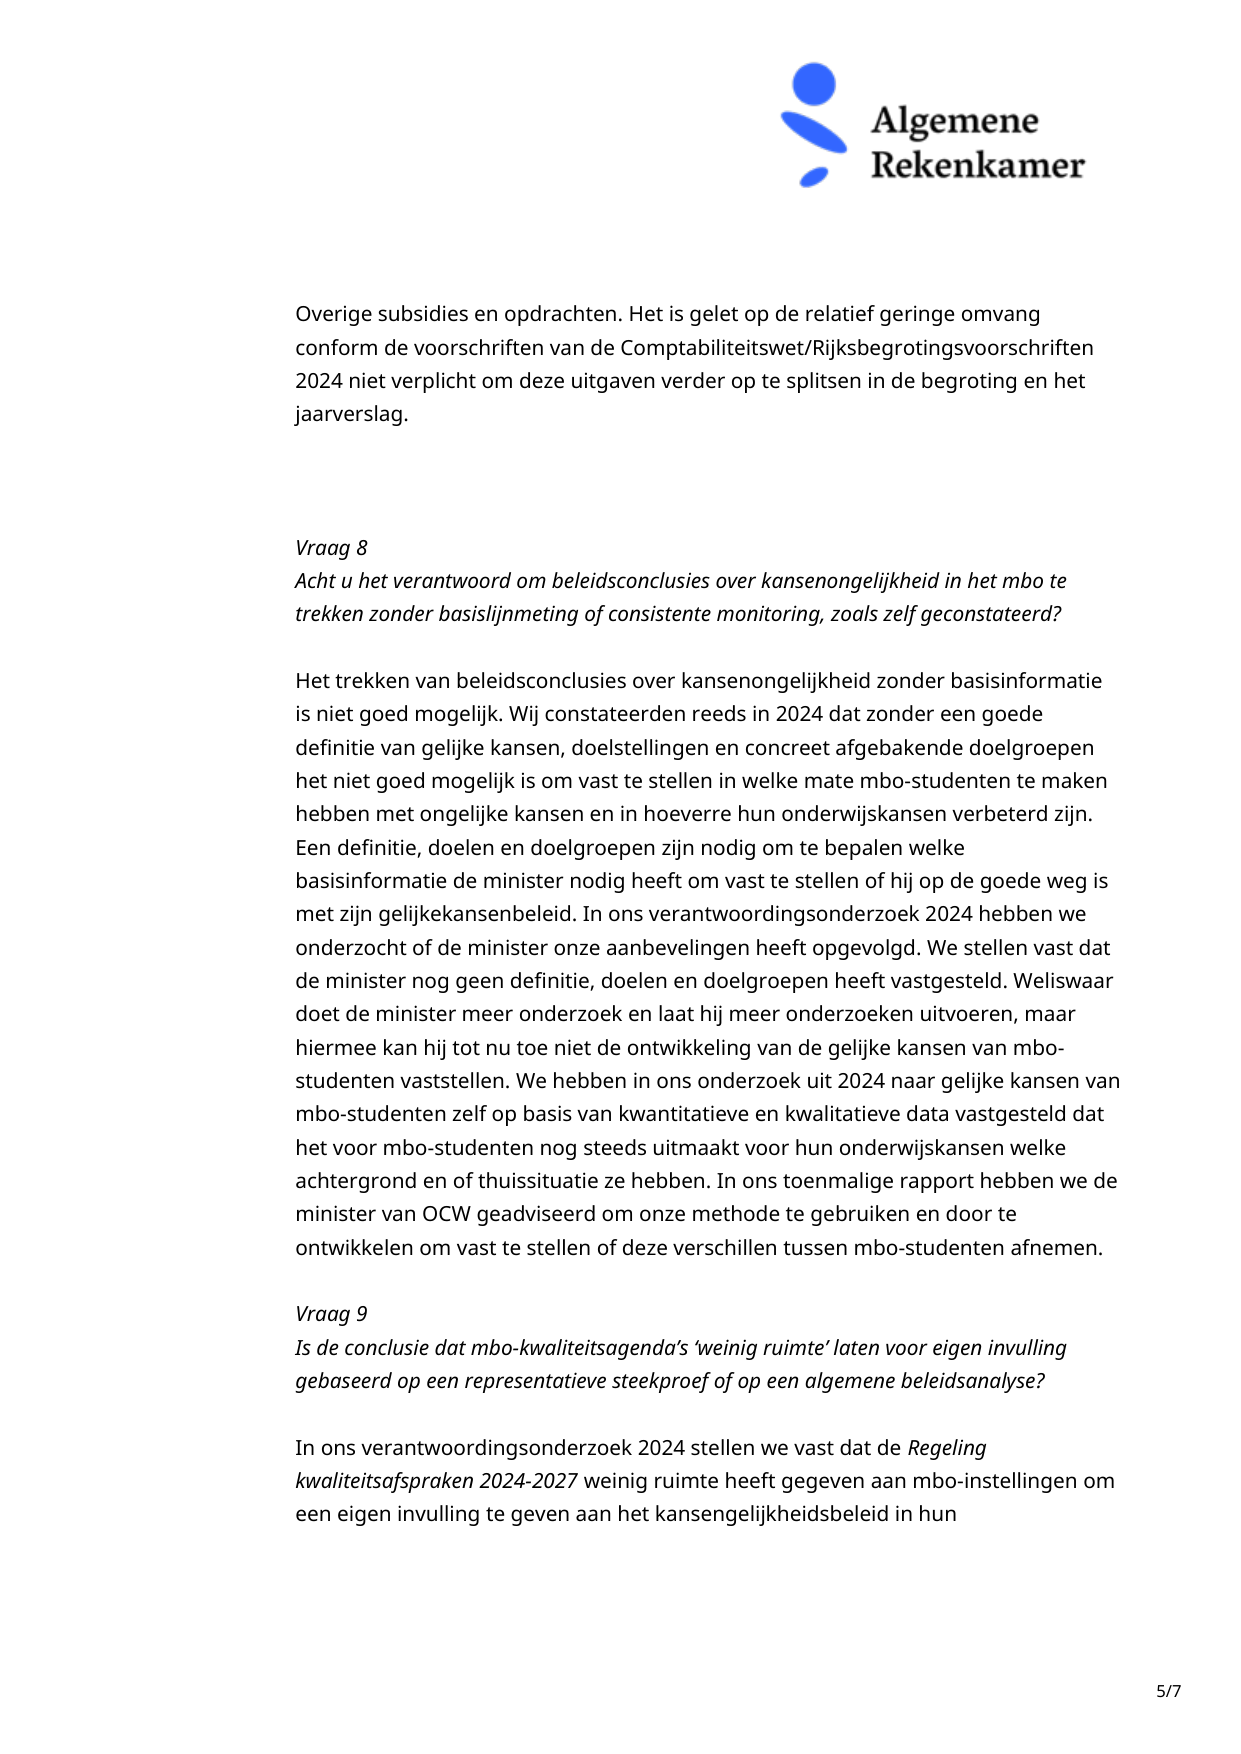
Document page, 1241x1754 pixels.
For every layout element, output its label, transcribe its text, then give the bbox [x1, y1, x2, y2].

text Acht u het verantwoord om beleidsconclusies over kansenongelijkheid in het mbo te trekken zonder basislijnmeting of consistente monitoring, zoals zelf geconstateerd? [295, 562, 1122, 628]
text Het trekken van beleidsconclusies over kansenongelijkheid zonder basisinformatie is niet goed mogelijk. Wij constateerden reeds in 2024 dat zonder een goede definitie van gelijke kansen, doelstellingen en concreet afgebakende doelgroepen het niet goed mogelijk is om vast te stellen in welke mate mbo-studenten te maken hebben met ongelijke kansen en in hoeverre hun onderwijskansen verbeterd zijn. Een definitie, doelen en doelgroepen zijn nodig om te bepalen welke basisinformatie de minister nodig heeft om vast te stellen of hij op de goede weg is met zijn gelijkekansenbeleid. In ons verantwoordingsonderzoek 2024 hebben we onderzocht of de minister onze aanbevelingen heeft opgevolgd. We stellen vast dat de minister nog geen definitie, doelen en doelgroepen heeft vastgesteld. Weliswaar doet de minister meer onderzoek en laat hij meer onderzoeken uitvoeren, maar hiermee kan hij tot nu toe niet de ontwikkeling van de gelijke kansen van mbo-studenten vaststellen. We hebben in ons onderzoek uit 2024 naar gelijke kansen van mbo-studenten zelf op basis van kwantitatieve en kwalitatieve data vastgesteld dat het voor mbo-studenten nog steeds uitmaakt voor hun onderwijskansen welke achtergrond en of thuissituatie ze hebben. In ons toenmalige rapport hebben we de minister van OCW geadviseerd om onze methode te gebruiken en door te ontwikkelen om vast te stellen of deze verschillen tussen mbo-studenten afnemen. [295, 662, 1122, 1262]
text Vraag 8 [295, 528, 1122, 562]
text Is de conclusie dat mbo-kwaliteitsagenda’s ‘weinig ruimte’ laten voor eigen invulling gebaseerd op een representatieve steekproef of op een algemene beleidsanalyse? [295, 1328, 1122, 1395]
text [295, 295, 1122, 428]
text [295, 1428, 1122, 1528]
text Vraag 9 [295, 1295, 1122, 1328]
